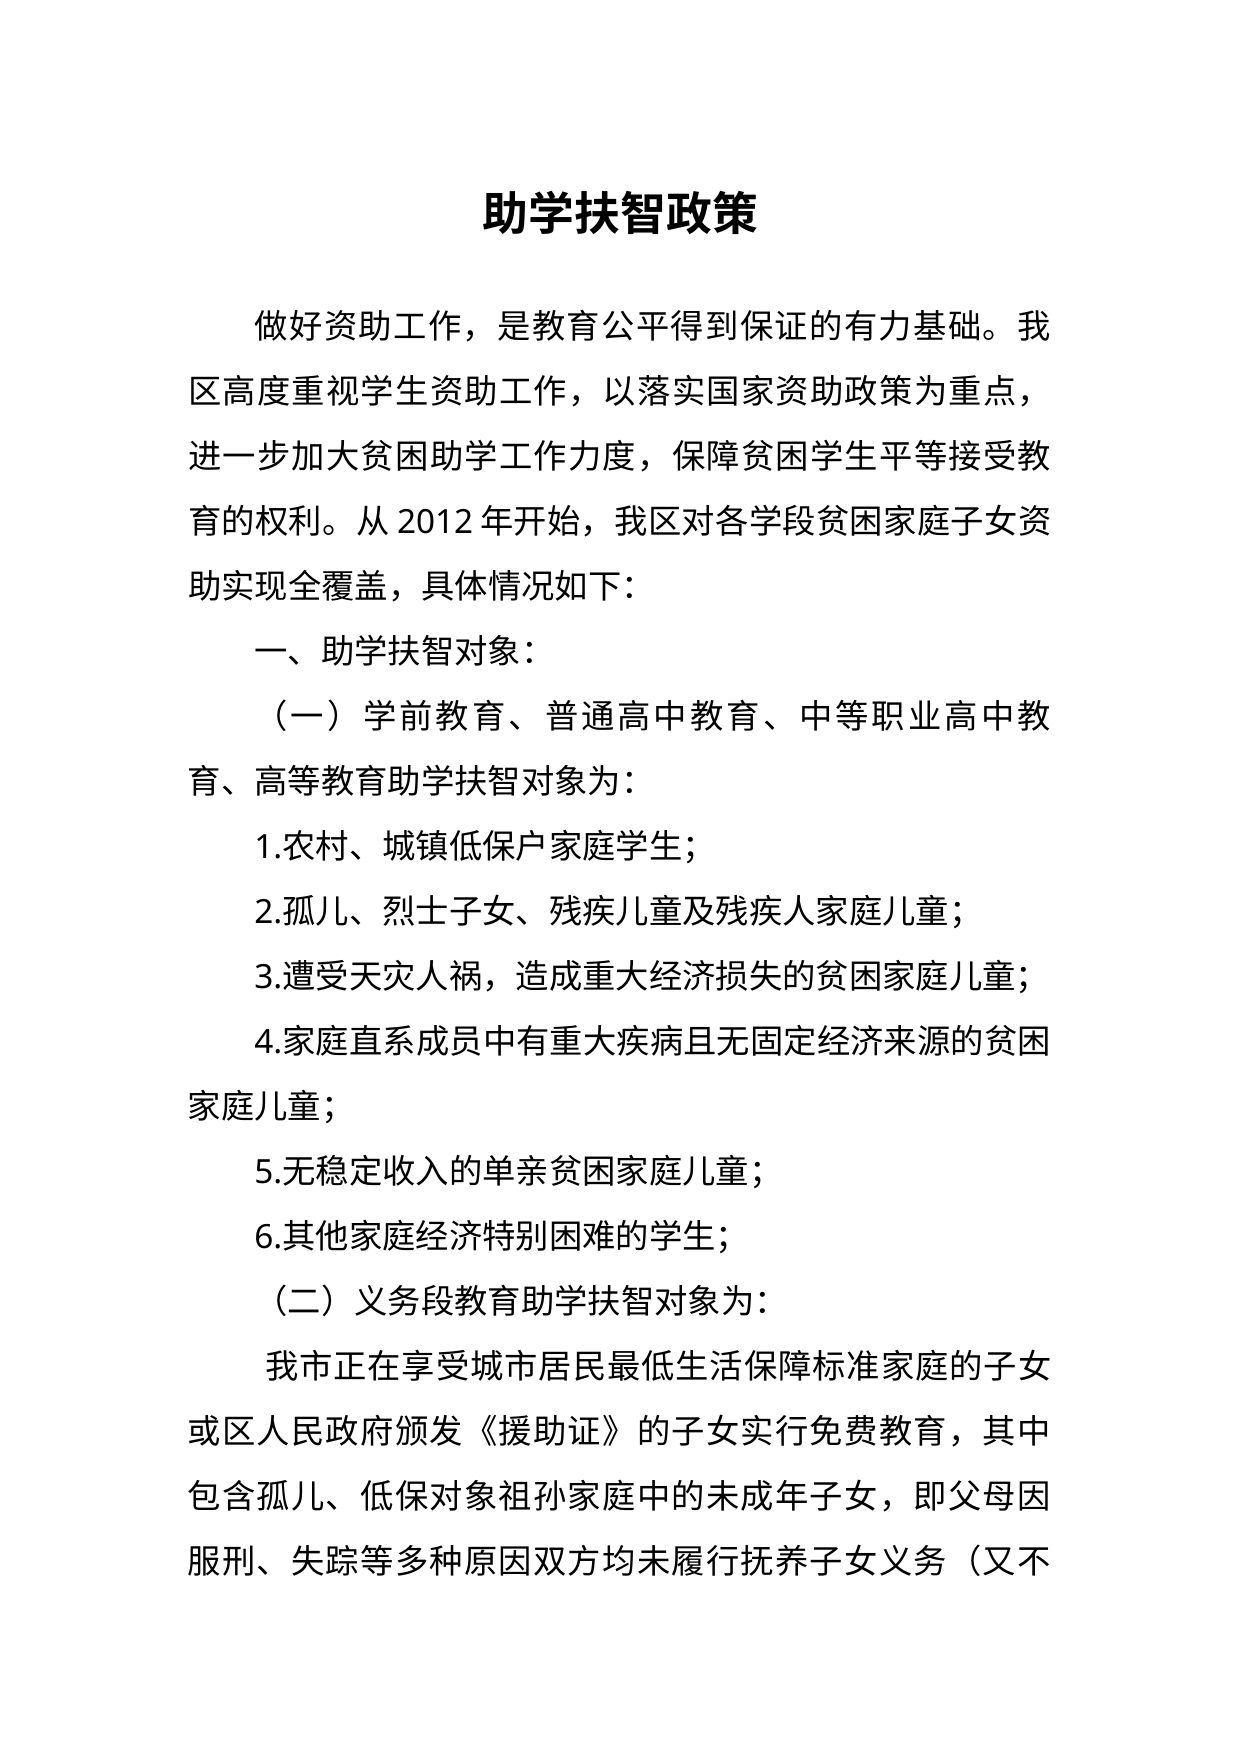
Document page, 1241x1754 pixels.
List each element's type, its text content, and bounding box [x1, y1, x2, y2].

list 一、助学扶智对象： [187, 617, 1053, 682]
text 助学扶智政策 [187, 162, 1053, 259]
text 做好资助工作，是教育公平得到保证的有力基础。我区高度重视学生资助工作，以落实国家资助政策为重点，进一步加大贫困助学工作力度，保障贫困学生平等接受教育的权利。从2012年开始，我区对各学段贫困家庭子女资助实现全覆盖，具体情况如下： [188, 292, 1053, 617]
text （二）义务段教育助学扶智对象为： [187, 1267, 1053, 1332]
text 1.农村、城镇低保户家庭学生； [187, 812, 1053, 877]
text 6.其他家庭经济特别困难的学生； [187, 1202, 1053, 1267]
text 4.家庭直系成员中有重大疾病且无固定经济来源的贫困家庭儿童； [187, 1007, 1053, 1137]
text 5.无稳定收入的单亲贫困家庭儿童； [187, 1137, 1053, 1202]
text （一）学前教育、普通高中教育、中等职业高中教育、高等教育助学扶智对象为： [187, 682, 1053, 812]
text 3.遭受天灾人祸，造成重大经济损失的贫困家庭儿童； [187, 942, 1053, 1007]
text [187, 1332, 1053, 1592]
text 2.孤儿、烈士子女、残疾儿童及残疾人家庭儿童； [187, 877, 1053, 942]
